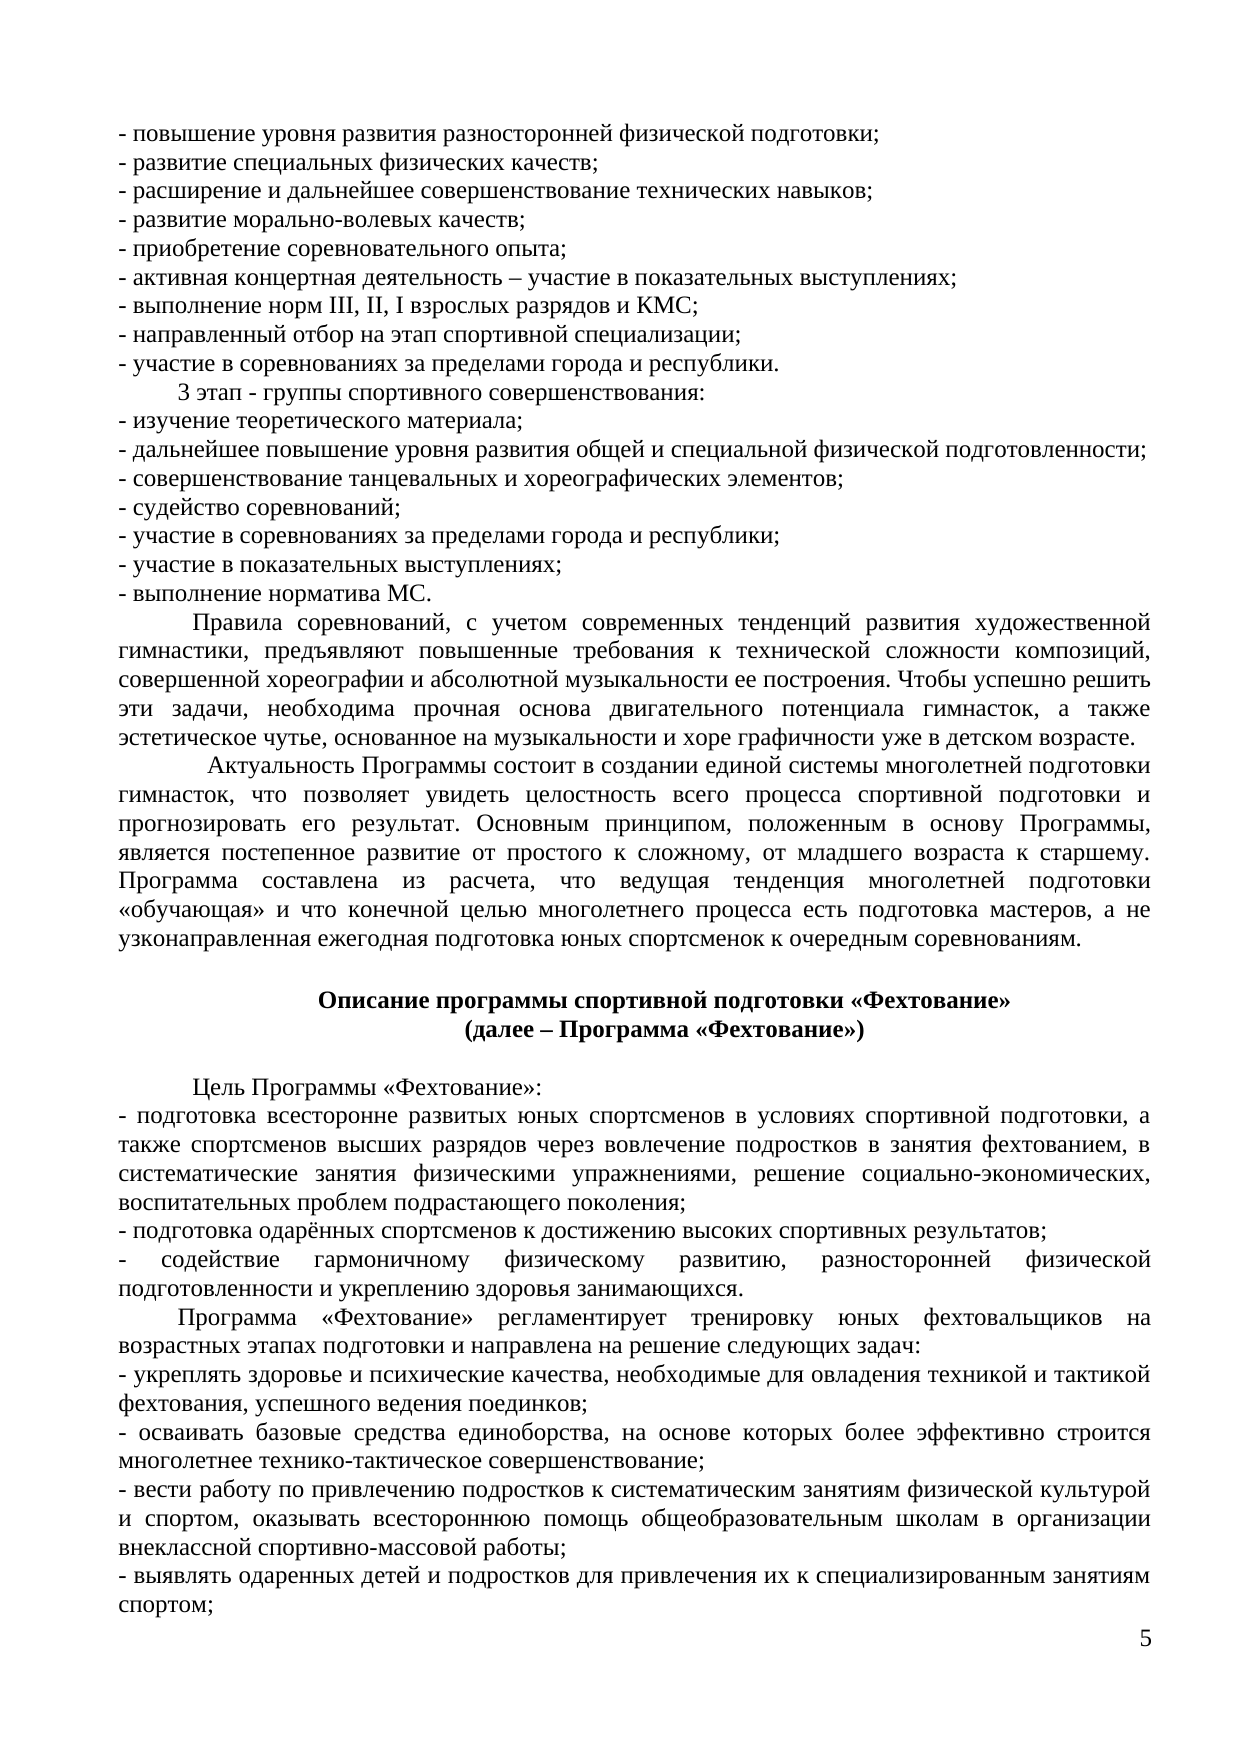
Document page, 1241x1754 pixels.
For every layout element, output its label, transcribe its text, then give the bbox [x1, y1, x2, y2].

text Описание программы спортивной подготовки «Фехтование» [118, 985, 1152, 1014]
text - развитие специальных физических качеств; [118, 147, 1152, 176]
text - укреплять здоровье и психические качества, необходимые для овладения техникой и тактикой фехтования, успешного ведения поединков; [118, 1359, 1152, 1417]
text - изучение теоретического материала; [118, 406, 1152, 434]
text Правила соревнований, с учетом современных тенденций развития художественной гимнастики, предъявляют повышенные требования к технической сложности композиций, совершенной хореографии и абсолютной музыкальности ее построения. Чтобы успешно решить эти задачи, необходима прочная основа двигательного потенциала гимнасток, а также эстетическое чутье, основанное на музыкальности и хоре графичности уже в детском возрасте. [118, 607, 1152, 751]
text - выполнение норматива МС. [118, 578, 1152, 607]
text - подготовка одарённых спортсменов к достижению высоких спортивных результатов; [118, 1215, 1152, 1244]
text Актуальность Программы состоит в создании единой системы многолетней подготовки гимнасток, что позволяет увидеть целостность всего процесса спортивной подготовки и прогнозировать его результат. Основным принципом, положенным в основу Программы, является постепенное развитие от простого к сложному, от младшего возраста к старшему. Программа составлена из расчета, что ведущая тенденция многолетней подготовки «обучающая» и что конечной целью многолетнего процесса есть подготовка мастеров, а не узконаправленная ежегодная подготовка юных спортсменок к очередным соревнованиям. [118, 751, 1152, 952]
text - судейство соревнований; [118, 492, 1152, 521]
text - расширение и дальнейшее совершенствование технических навыков; [118, 176, 1152, 204]
text - совершенствование танцевальных и хореографических элементов; [118, 463, 1152, 492]
text - дальнейшее повышение уровня развития общей и специальной физической подготовленности; [118, 434, 1152, 463]
text - выполнение норм III, II, I взрослых разрядов и КМС; [118, 291, 1152, 319]
text (далее – Программа «Фехтование») [118, 1014, 1152, 1043]
text - выявлять одаренных детей и подростков для привлечения их к специализированным занятиям спортом; [118, 1560, 1152, 1618]
text Цель Программы «Фехтование»: [118, 1072, 1152, 1100]
text - подготовка всесторонне развитых юных спортсменов в условиях спортивной подготовки, а также спортсменов высших разрядов через вовлечение подростков в занятия фехтованием, в систематические занятия физическими упражнениями, решение социально-экономических, воспитательных проблем подрастающего поколения; [118, 1100, 1152, 1215]
text - осваивать базовые средства единоборства, на основе которых более эффективно строится многолетнее технико-тактическое совершенствование; [118, 1417, 1152, 1474]
text - развитие морально-волевых качеств; [118, 204, 1152, 233]
text - активная концертная деятельность – участие в показательных выступлениях; [118, 262, 1152, 291]
text - участие в соревнованиях за пределами города и республики; [118, 521, 1152, 549]
text - участие в соревнованиях за пределами города и республики. [118, 348, 1152, 377]
text 3 этап - группы спортивного совершенствования: [118, 377, 1152, 406]
text - повышение уровня развития разносторонней физической подготовки; [118, 118, 1152, 147]
text - приобретение соревновательного опыта; [118, 233, 1152, 262]
text - направленный отбор на этап спортивной специализации; [118, 319, 1152, 348]
text - участие в показательных выступлениях; [118, 549, 1152, 578]
text - вести работу по привлечению подростков к систематическим занятиям физической культурой и спортом, оказывать всестороннюю помощь общеобразовательным школам в организации внеклассной спортивно-массовой работы; [118, 1474, 1152, 1560]
text Программа «Фехтование» регламентирует тренировку юных фехтовальщиков на возрастных этапах подготовки и направлена на решение следующих задач: [118, 1302, 1152, 1359]
text - содействие гармоничному физическому развитию, разносторонней физической подготовленности и укреплению здоровья занимающихся. [118, 1244, 1152, 1302]
